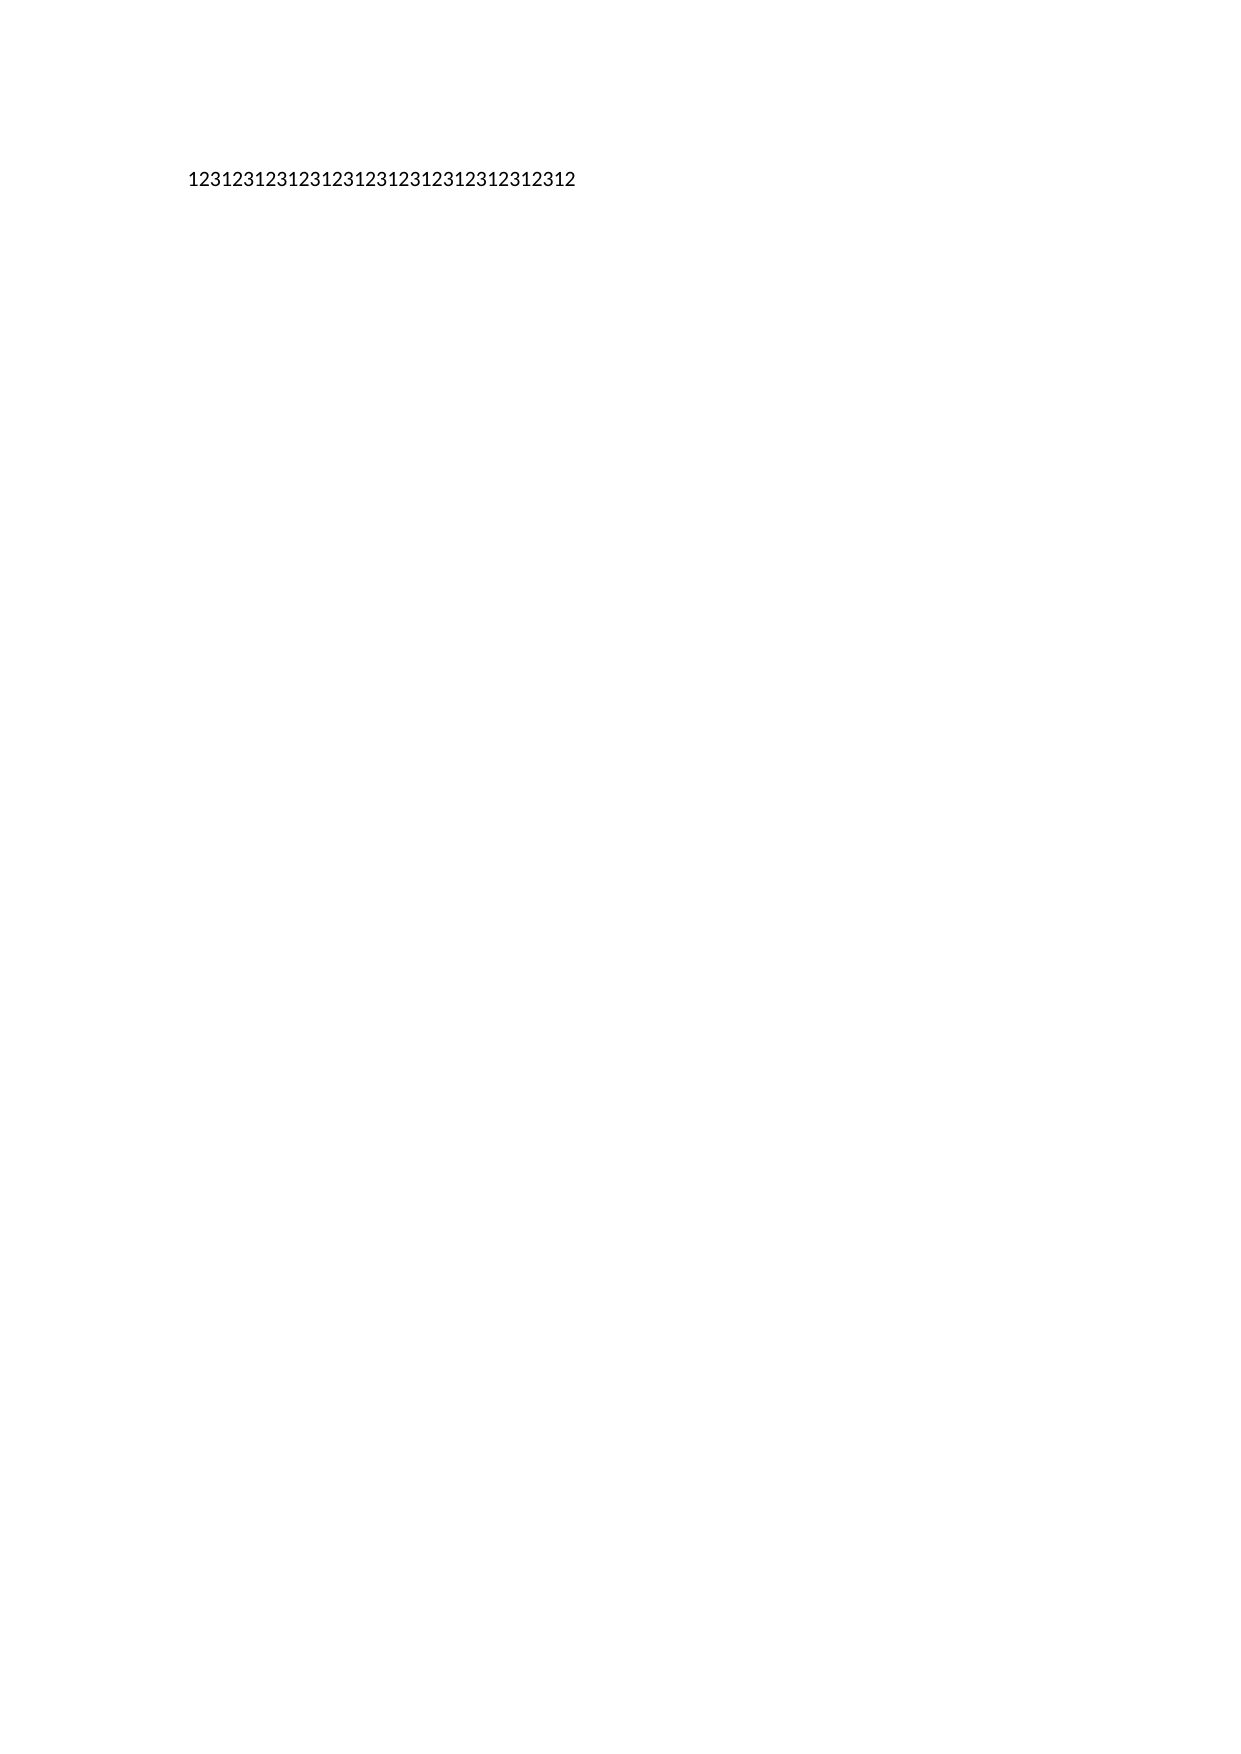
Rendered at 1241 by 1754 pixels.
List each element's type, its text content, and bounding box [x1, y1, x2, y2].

text 12312312312312312312312312312312312 [187, 162, 1053, 194]
